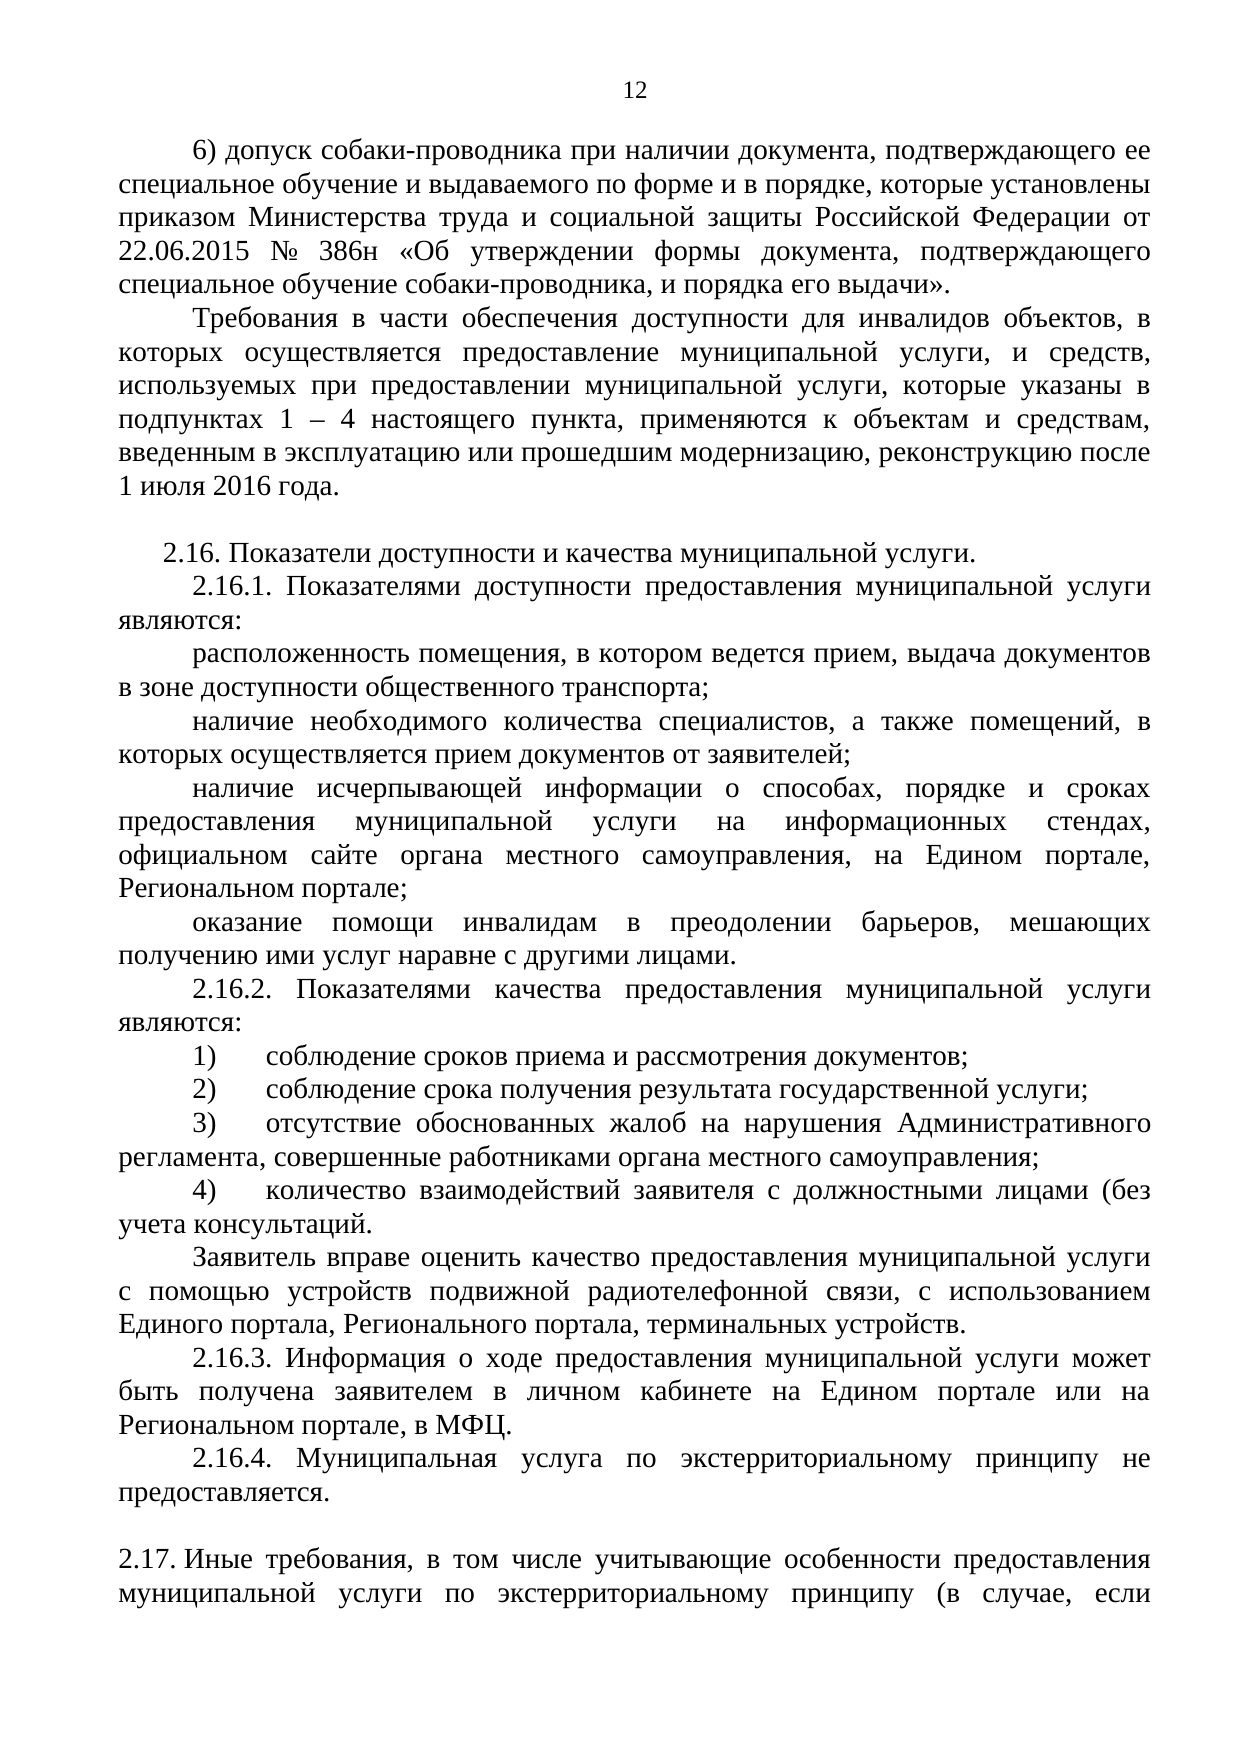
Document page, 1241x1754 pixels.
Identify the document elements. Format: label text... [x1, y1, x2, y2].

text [118, 1541, 1152, 1608]
list количество взаимодействий заявителя с должностными лицами (без учета консультаций. [118, 1172, 1152, 1239]
text 2.16.2. Показателями качества предоставления муниципальной услуги являются: [118, 971, 1152, 1038]
text 2.16.4. Муниципальная услуга по экстерриториальному принципу не предоставляется. [118, 1441, 1152, 1508]
text Заявитель вправе оценить качество предоставления муниципальной услуги с помощью устройств подвижной радиотелефонной связи, с использованием Единого портала, Регионального портала, терминальных устройств. [118, 1239, 1152, 1340]
text оказание помощи инвалидам в преодолении барьеров, мешающих получению ими услуг наравне с другими лицами. [118, 904, 1152, 971]
text 6) допуск собаки-проводника при наличии документа, подтверждающего ее специальное обучение и выдаваемого по форме и в порядке, которые установлены приказом Министерства труда и социальной защиты Российской Федерации от 22.06.2015 № 386н «Об утверждении формы документа, подтверждающего специальное обучение собаки-проводника, и порядка его выдачи». [118, 132, 1152, 300]
text наличие исчерпывающей информации о способах, порядке и сроках предоставления муниципальной услуги на информационных стендах, официальном сайте органа местного самоуправления, на Едином портале, Региональном портале; [118, 770, 1152, 904]
list соблюдение срока получения результата государственной услуги; [118, 1072, 1152, 1105]
text наличие необходимого количества специалистов, а также помещений, в которых осуществляется прием документов от заявителей; [118, 703, 1152, 770]
text Требования в части обеспечения доступности для инвалидов объектов, в которых осуществляется предоставление муниципальной услуги, и средств, используемых при предоставлении муниципальной услуги, которые указаны в подпунктах 1 – 4 настоящего пункта, применяются к объектам и средствам, введенным в эксплуатацию или прошедшим модернизацию, реконструкцию после 1 июля 2016 года. [118, 300, 1152, 501]
text 2.16.3. Информация о ходе предоставления муниципальной услуги может быть получена заявителем в личном кабинете на Едином портале или на Региональном портале, в МФЦ. [118, 1340, 1152, 1441]
text 2.16.1. Показателями доступности предоставления муниципальной услуги являются: [118, 568, 1152, 636]
list отсутствие обоснованных жалоб на нарушения Административного регламента, совершенные работниками органа местного самоуправления; [118, 1105, 1152, 1172]
list соблюдение сроков приема и рассмотрения документов; [118, 1038, 1152, 1072]
text расположенность помещения, в котором ведется прием, выдача документов в зоне доступности общественного транспорта; [118, 636, 1152, 703]
text 2.16. Показатели доступности и качества муниципальной услуги. [118, 535, 1152, 568]
